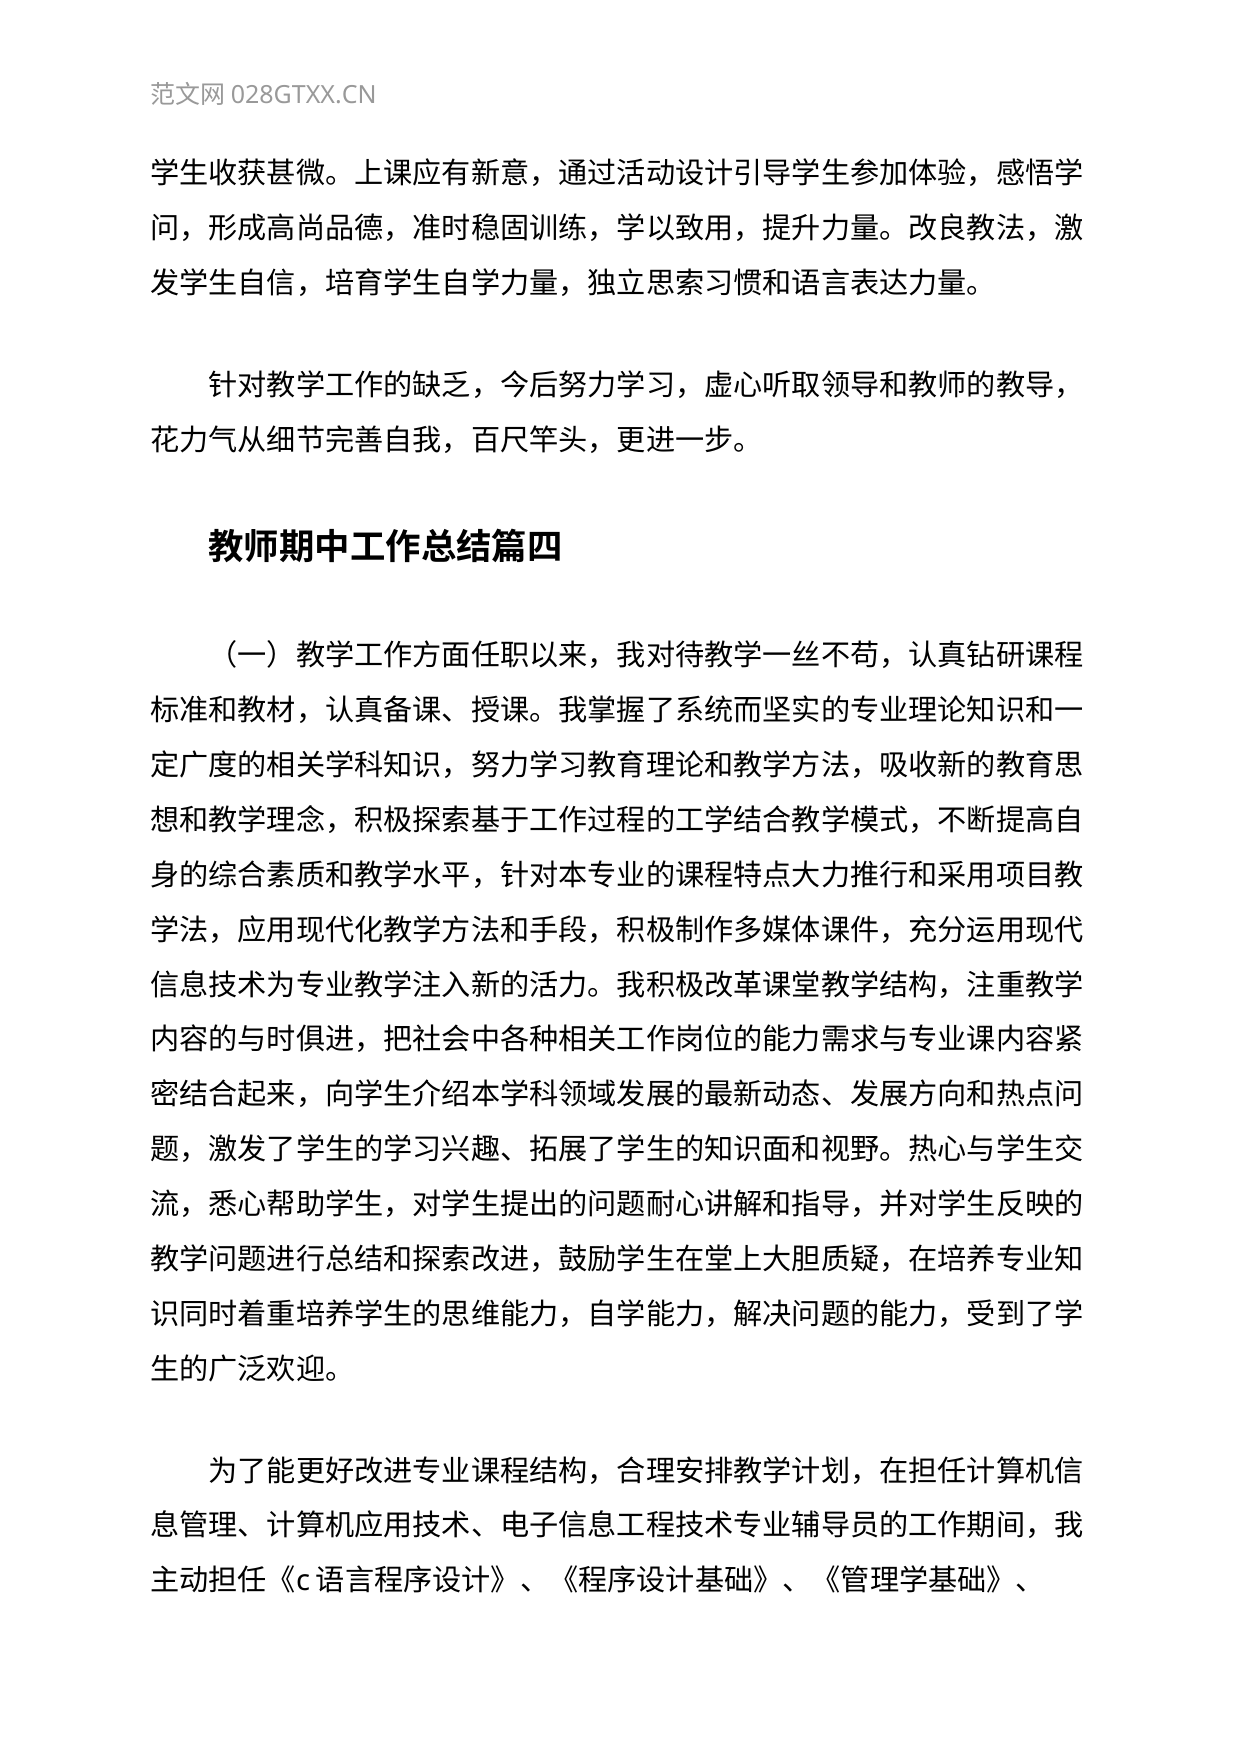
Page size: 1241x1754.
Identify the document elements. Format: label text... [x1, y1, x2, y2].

text 教师期中工作总结篇四 [150, 518, 1090, 569]
text （一）教学工作方面任职以来，我对待教学一丝不苟，认真钻研课程标准和教材，认真备课、授课。我掌握了系统而坚实的专业理论知识和一定广度的相关学科知识，努力学习教育理论和教学方法，吸收新的教育思想和教学理念，积极探索基于工作过程的工学结合教学模式，不断提高自身的综合素质和教学水平，针对本专业的课程特点大力推行和采用项目教学法，应用现代化教学方法和手段，积极制作多媒体课件，充分运用现代信息技术为专业教学注入新的活力。我积极改革课堂教学结构，注重教学内容的与时俱进，把社会中各种相关工作岗位的能力需求与专业课内容紧密结合起来，向学生介绍本学科领域发展的最新动态、发展方向和热点问题，激发了学生的学习兴趣、拓展了学生的知识面和视野。热心与学生交流，悉心帮助学生，对学生提出的问题耐心讲解和指导，并对学生反映的教学问题进行总结和探索改进，鼓励学生在堂上大胆质疑，在培养专业知识同时着重培养学生的思维能力，自学能力，解决问题的能力，受到了学生的广泛欢迎。 [150, 632, 1090, 1388]
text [150, 150, 1090, 302]
text 针对教学工作的缺乏，今后努力学习，虚心听取领导和教师的教导，花力气从细节完善自我，百尺竿头，更进一步。 [150, 362, 1090, 459]
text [150, 1447, 1090, 1599]
